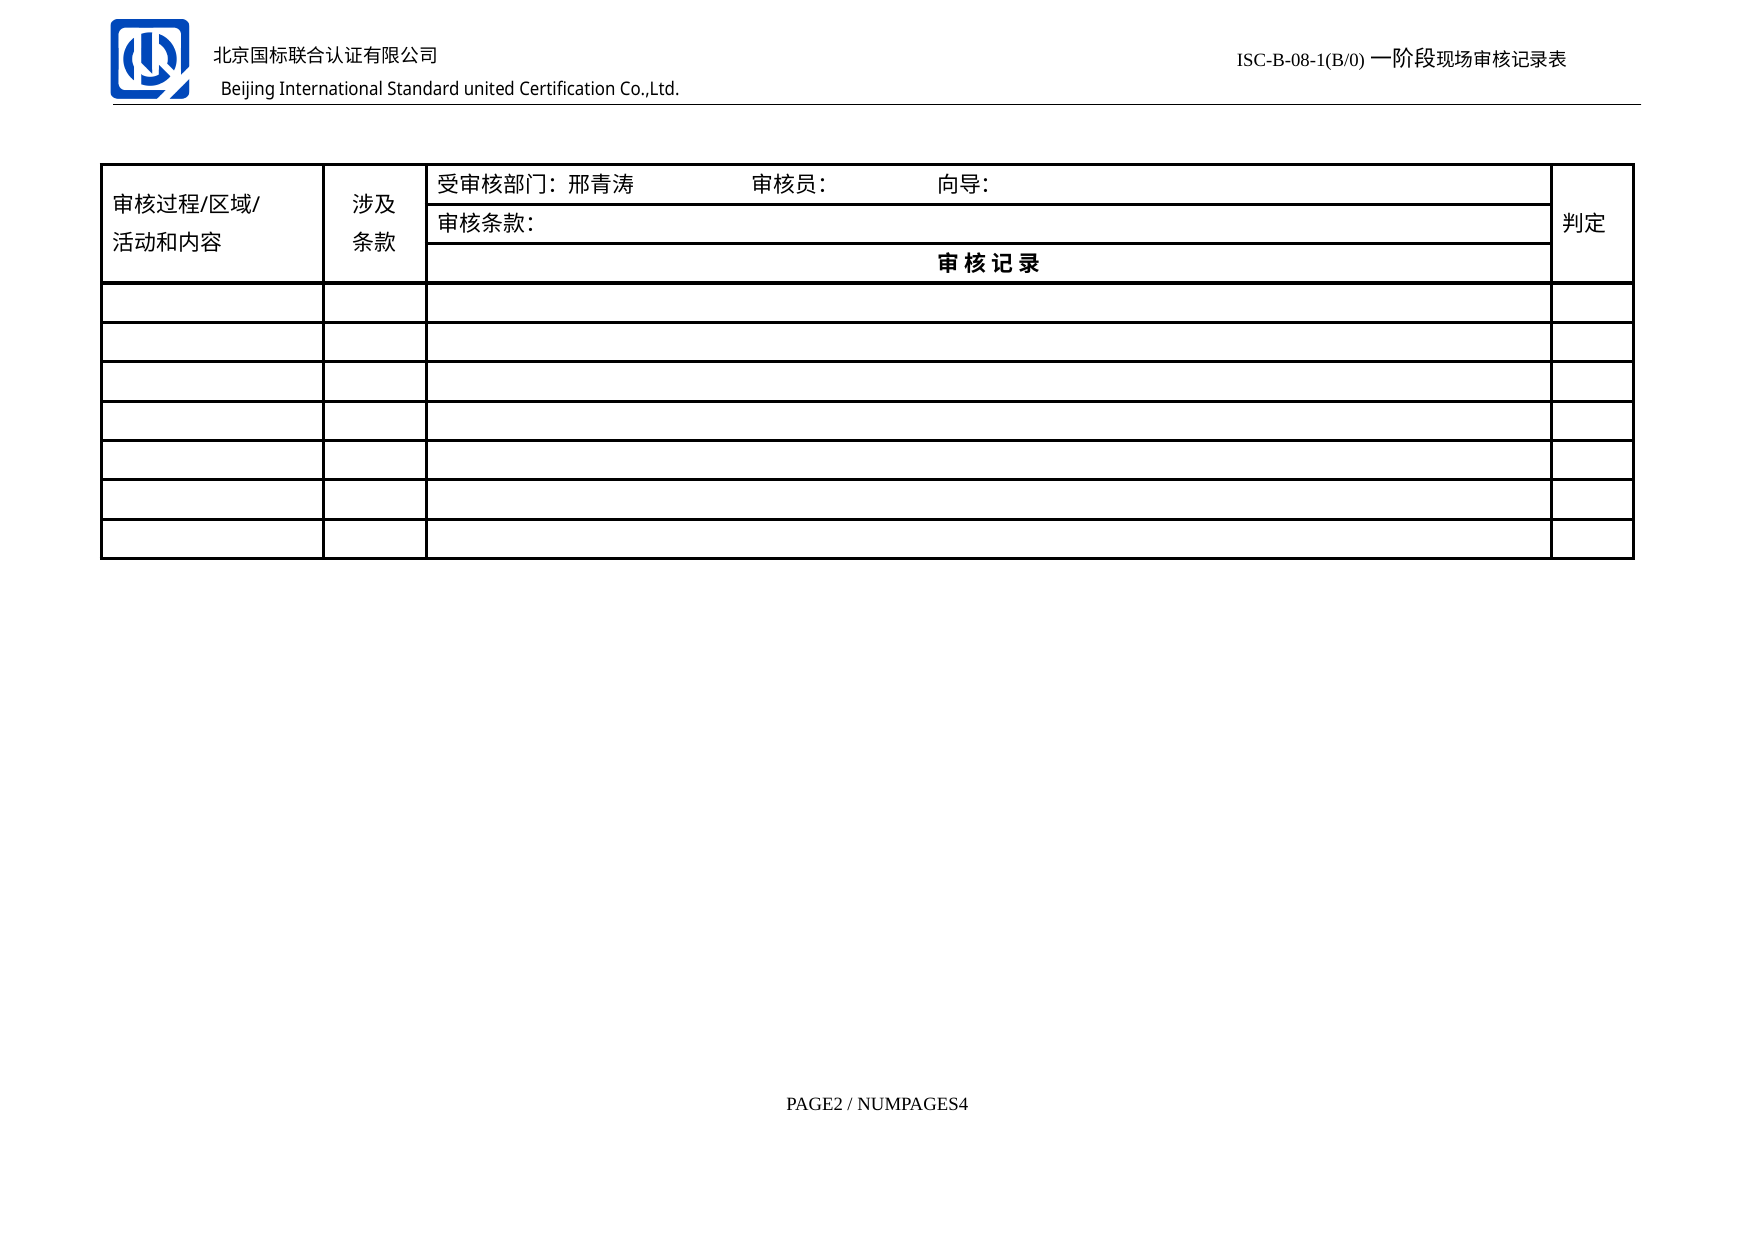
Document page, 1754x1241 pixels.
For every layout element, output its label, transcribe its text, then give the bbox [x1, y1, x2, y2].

table_cell [1553, 285, 1632, 321]
table_cell [325, 403, 425, 439]
table_cell [325, 521, 425, 557]
table_cell [1553, 442, 1632, 478]
table_cell [103, 363, 322, 399]
table_cell [103, 403, 322, 439]
table_cell [103, 324, 322, 360]
table_cell [325, 363, 425, 399]
table_cell [103, 442, 322, 478]
table_cell [428, 363, 1550, 399]
table_cell [325, 324, 425, 360]
table_cell [428, 403, 1550, 439]
table_cell [325, 285, 425, 321]
table_cell [1553, 363, 1632, 399]
picture [110, 19, 190, 99]
table_header 受审核部门：邢青涛 审核员： 向导： [428, 166, 1550, 203]
table_cell [103, 285, 322, 321]
table_cell [1553, 521, 1632, 557]
table_header 判定 [1553, 166, 1632, 281]
table_cell 审 核 记 录 [428, 245, 1550, 281]
table_cell 审核条款： [428, 206, 1550, 242]
table_header 审核过程/区域/ 活动和内容 [103, 166, 322, 281]
table_cell [428, 481, 1550, 518]
table_cell [103, 481, 322, 518]
table_cell [1553, 403, 1632, 439]
table_cell [325, 442, 425, 478]
table_cell [428, 521, 1550, 557]
table_cell [428, 442, 1550, 478]
table_header 涉及 条款 [325, 166, 425, 281]
table_cell [428, 324, 1550, 360]
table_cell [1553, 324, 1632, 360]
table_cell [325, 481, 425, 518]
table_cell [428, 285, 1550, 321]
table_cell [1553, 481, 1632, 518]
table_cell [103, 521, 322, 557]
